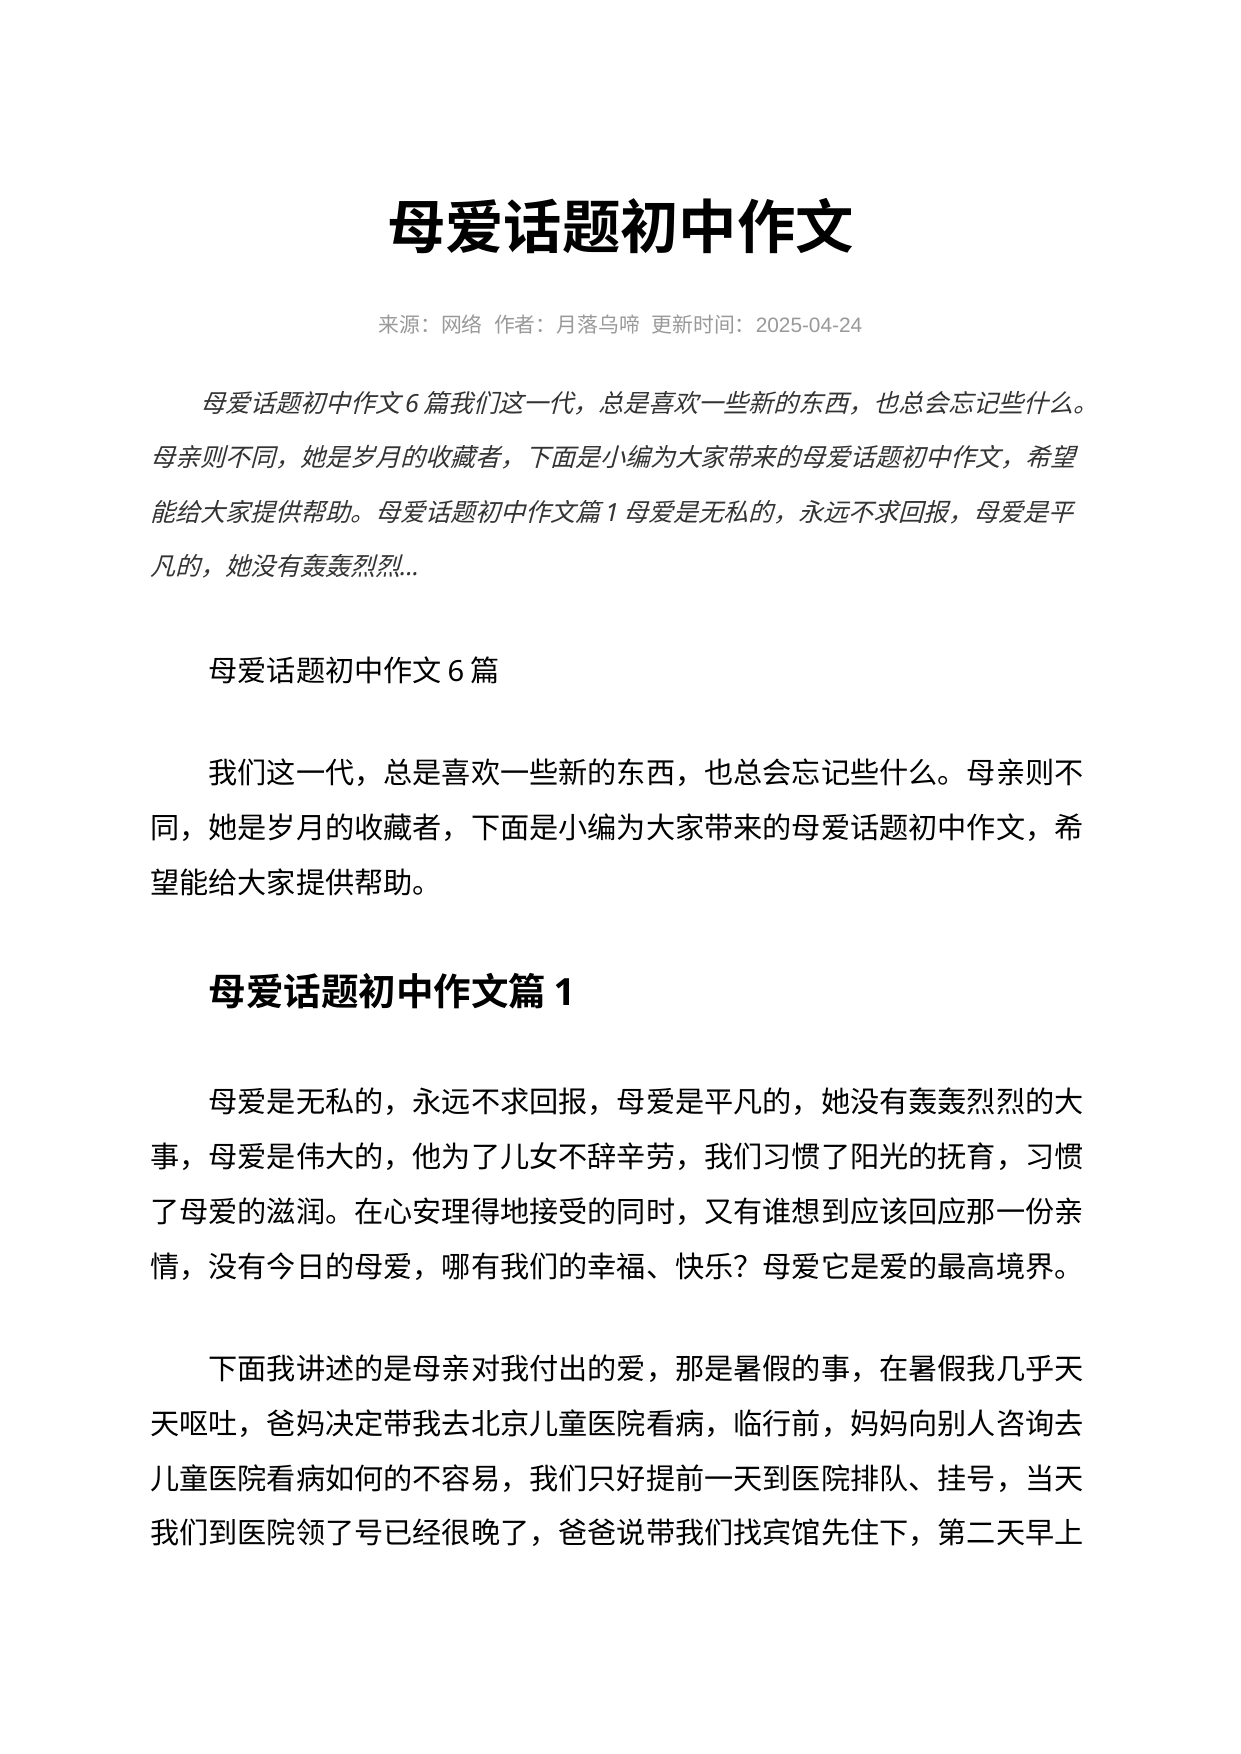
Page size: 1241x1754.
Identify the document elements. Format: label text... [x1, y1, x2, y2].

text 我们这一代，总是喜欢一些新的东西，也总会忘记些什么。母亲则不同，她是岁月的收藏者，下面是小编为大家带来的母爱话题初中作文，希望能给大家提供帮助。 [150, 750, 1090, 902]
text 来源：网络 作者：月落乌啼 更新时间：2025-04-24 [150, 313, 1090, 337]
subtitle 母爱话题初中作文 [150, 181, 1090, 266]
text 母爱话题初中作文6篇 [150, 648, 1090, 690]
text 母爱话题初中作文6篇我们这一代，总是喜欢一些新的东西，也总会忘记些什么。母亲则不同，她是岁月的收藏者，下面是小编为大家带来的母爱话题初中作文，希望能给大家提供帮助。母爱话题初中作文篇1母爱是无私的，永远不求回报，母爱是平凡的，她没有轰轰烈烈... [150, 383, 1090, 583]
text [150, 1345, 1090, 1552]
text 母爱是无私的，永远不求回报，母爱是平凡的，她没有轰轰烈烈的大事，母爱是伟大的，他为了儿女不辞辛劳，我们习惯了阳光的抚育，习惯了母爱的滋润。在心安理得地接受的同时，又有谁想到应该回应那一份亲情，没有今日的母爱，哪有我们的幸福、快乐？母爱它是爱的最高境界。 [150, 1079, 1090, 1286]
text 母爱话题初中作文篇1 [150, 961, 1090, 1016]
